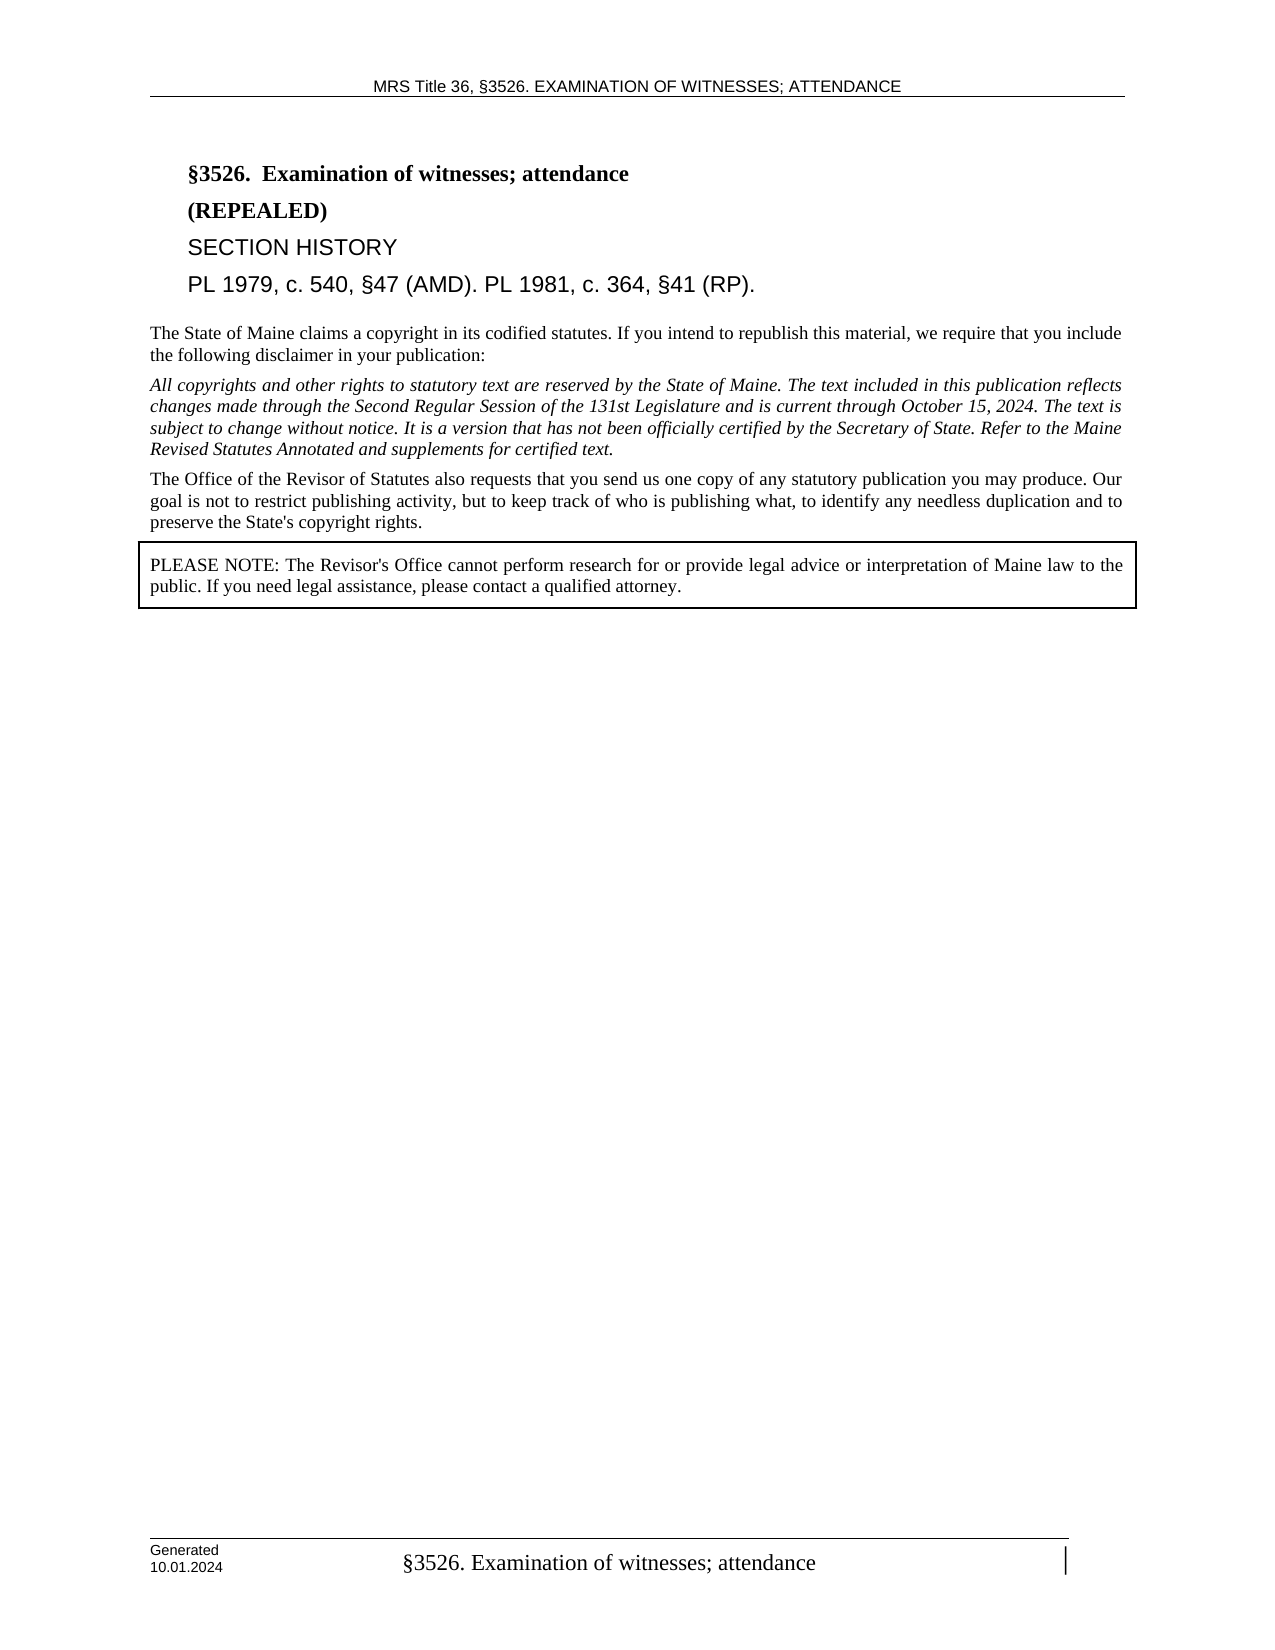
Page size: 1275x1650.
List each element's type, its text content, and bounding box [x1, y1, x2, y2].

text PLEASE NOTE: The Revisor's Office cannot perform research for or provide legal advice or interpretation of Maine law to the public. If you need legal assistance, please contact a qualified attorney. [140, 543, 1135, 607]
text The Office of the Revisor of Statutes also requests that you send us one copy of any statutory publication you may produce. Our goal is not to restrict publishing activity, but to keep track of who is publishing what, to identify any needless duplication and to preserve the State's copyright rights. [150, 468, 1125, 533]
text §3526. Examination of witnesses; attendance [187, 160, 1125, 187]
text The State of Maine claims a copyright in its codified statutes. If you intend to republish this material, we require that you include the following disclaimer in your publication: [150, 322, 1125, 365]
text PL 1979, c. 540, §47 (AMD). PL 1981, c. 364, §41 (RP). [187, 271, 1125, 297]
text All copyrights and other rights to statutory text are reserved by the State of Maine. The text included in this publication reflects changes made through the Second Regular Session of the 131st Legislature and is current through October 15, 2024 . The text is subject to change without notice. It is a version that has not been officially certified by the Secretary of State. Refer to the Maine Revised Statutes Annotated and supplements for certified text. [150, 373, 1125, 460]
text (REPEALED) [187, 197, 1125, 223]
text SECTION HISTORY [187, 234, 1125, 260]
